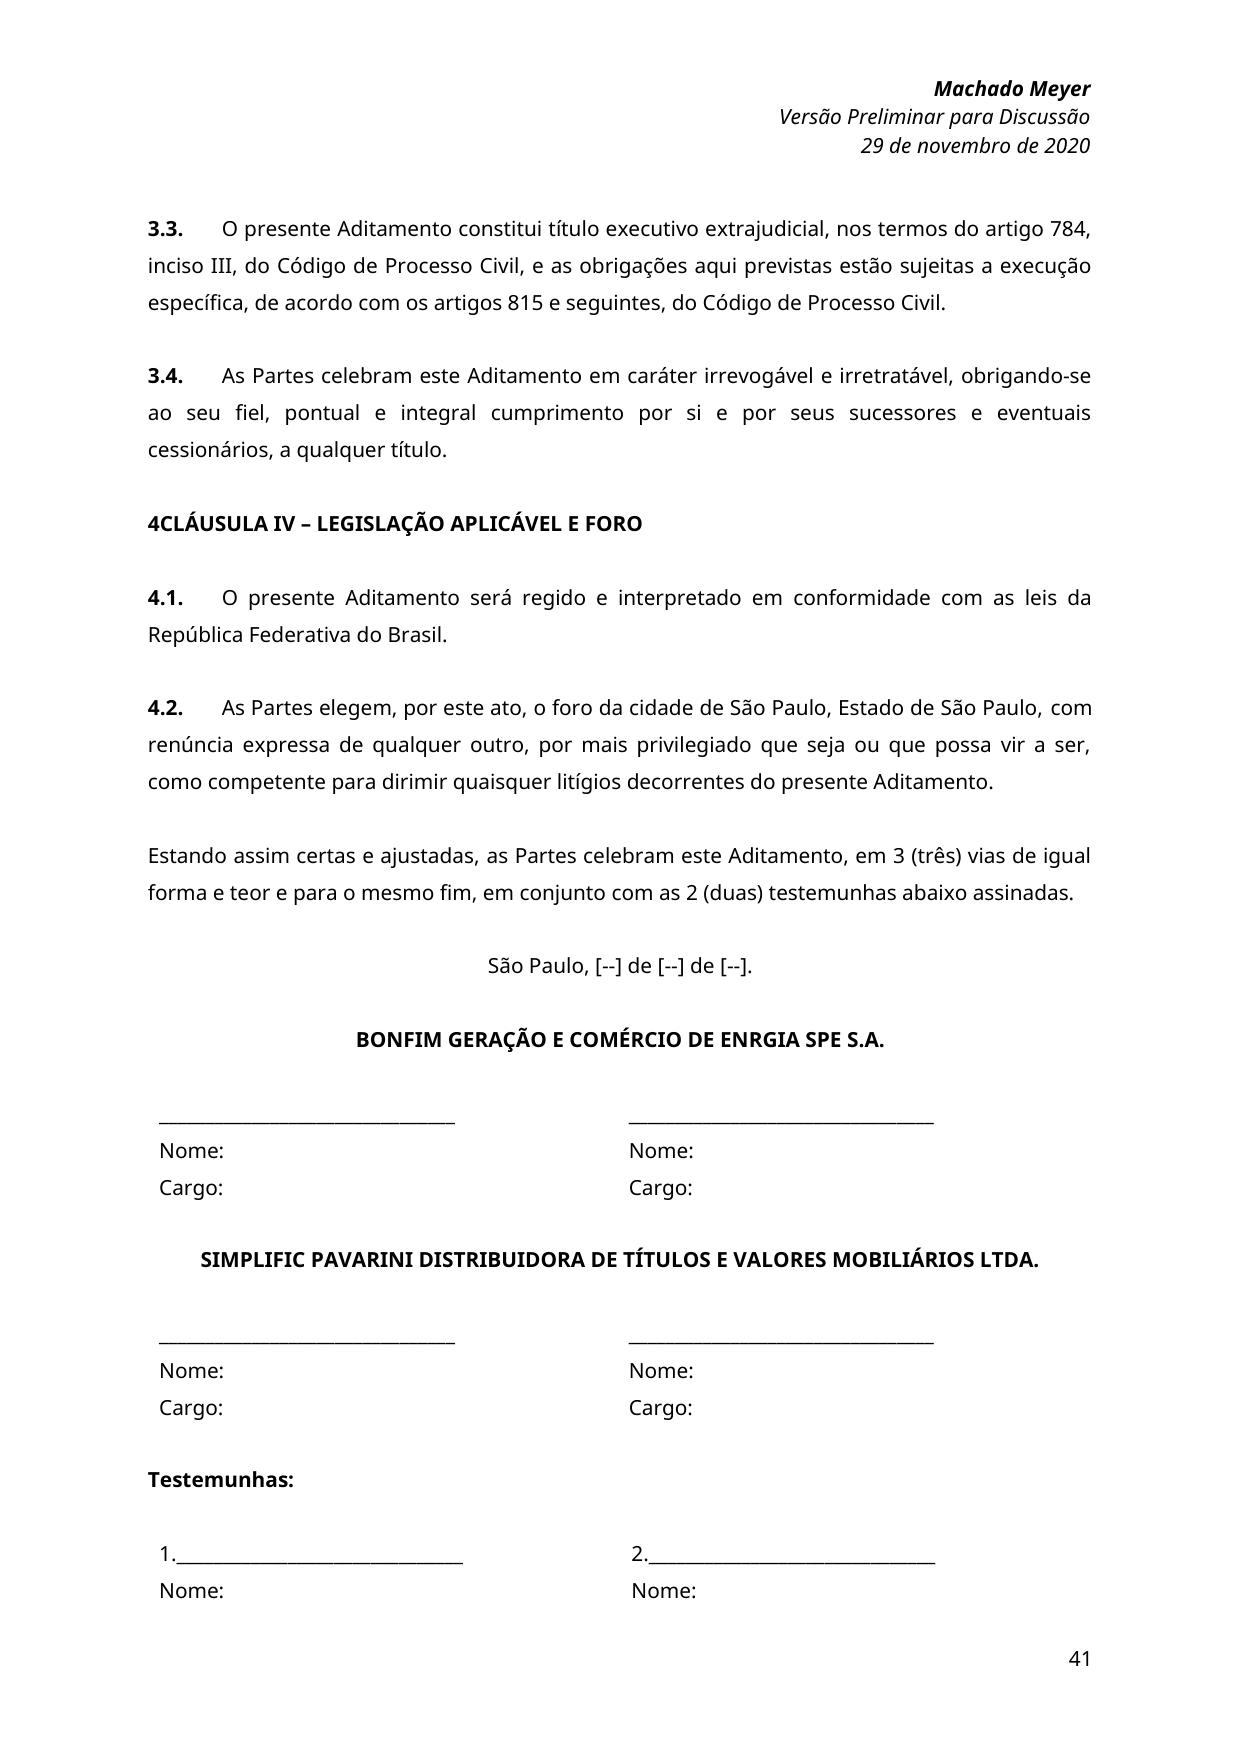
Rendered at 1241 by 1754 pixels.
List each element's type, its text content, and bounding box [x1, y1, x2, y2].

table_header _________________________________ Nome: Cargo: [617, 1099, 1092, 1208]
text O presente Aditamento será regido e interpretado em conformidade com as leis da República Federativa do Brasil. [148, 583, 1092, 648]
text BONFIM GERAÇÃO E COMÉRCIO DE ENRGIA SPE S.A. [148, 1025, 1092, 1054]
table_header ________________________________ Nome: Cargo: [148, 1319, 617, 1428]
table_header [148, 1539, 620, 1611]
text Testemunhas: [148, 1465, 1092, 1493]
table_header ________________________________ Nome: Cargo: [148, 1099, 617, 1208]
text São Paulo, [--] de [--] de [--]. [148, 952, 1092, 980]
text CLÁUSULA IV – LEGISLAÇÃO APLICÁVEL E FORO [148, 509, 1092, 537]
text As Partes elegem, por este ato, o foro da cidade de São Paulo, Estado de São Paulo, com renúncia expressa de qualquer outro, por mais privilegiado que seja ou que possa vir a ser, como competente para dirimir quaisquer litígios decorrentes do presente Aditamento. [148, 693, 1092, 796]
table_header _________________________________ Nome: Cargo: [617, 1319, 1092, 1428]
text SIMPLIFIC PAVARINI DISTRIBUIDORA DE TÍTULOS E VALORES MOBILIÁRIOS LTDA. [148, 1245, 1092, 1274]
text O presente Aditamento constitui título executivo extrajudicial, nos termos do artigo 784, inciso III, do Código de Processo Civil, e as obrigações aqui previstas estão sujeitas a execução específica, de acordo com os artigos 815 e seguintes, do Código de Processo Civil. [148, 214, 1092, 316]
text Estando assim certas e ajustadas, as Partes celebram este Aditamento, em 3 (três) vias de igual forma e teor e para o mesmo fim, em conjunto com as 2 (duas) testemunhas abaixo assinadas. [148, 841, 1092, 906]
text As Partes celebram este Aditamento em caráter irrevogável e irretratável, obrigando-se ao seu fiel, pontual e integral cumprimento por si e por seus sucessores e eventuais cessionários, a qualquer título. [148, 362, 1092, 464]
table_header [620, 1539, 1092, 1611]
